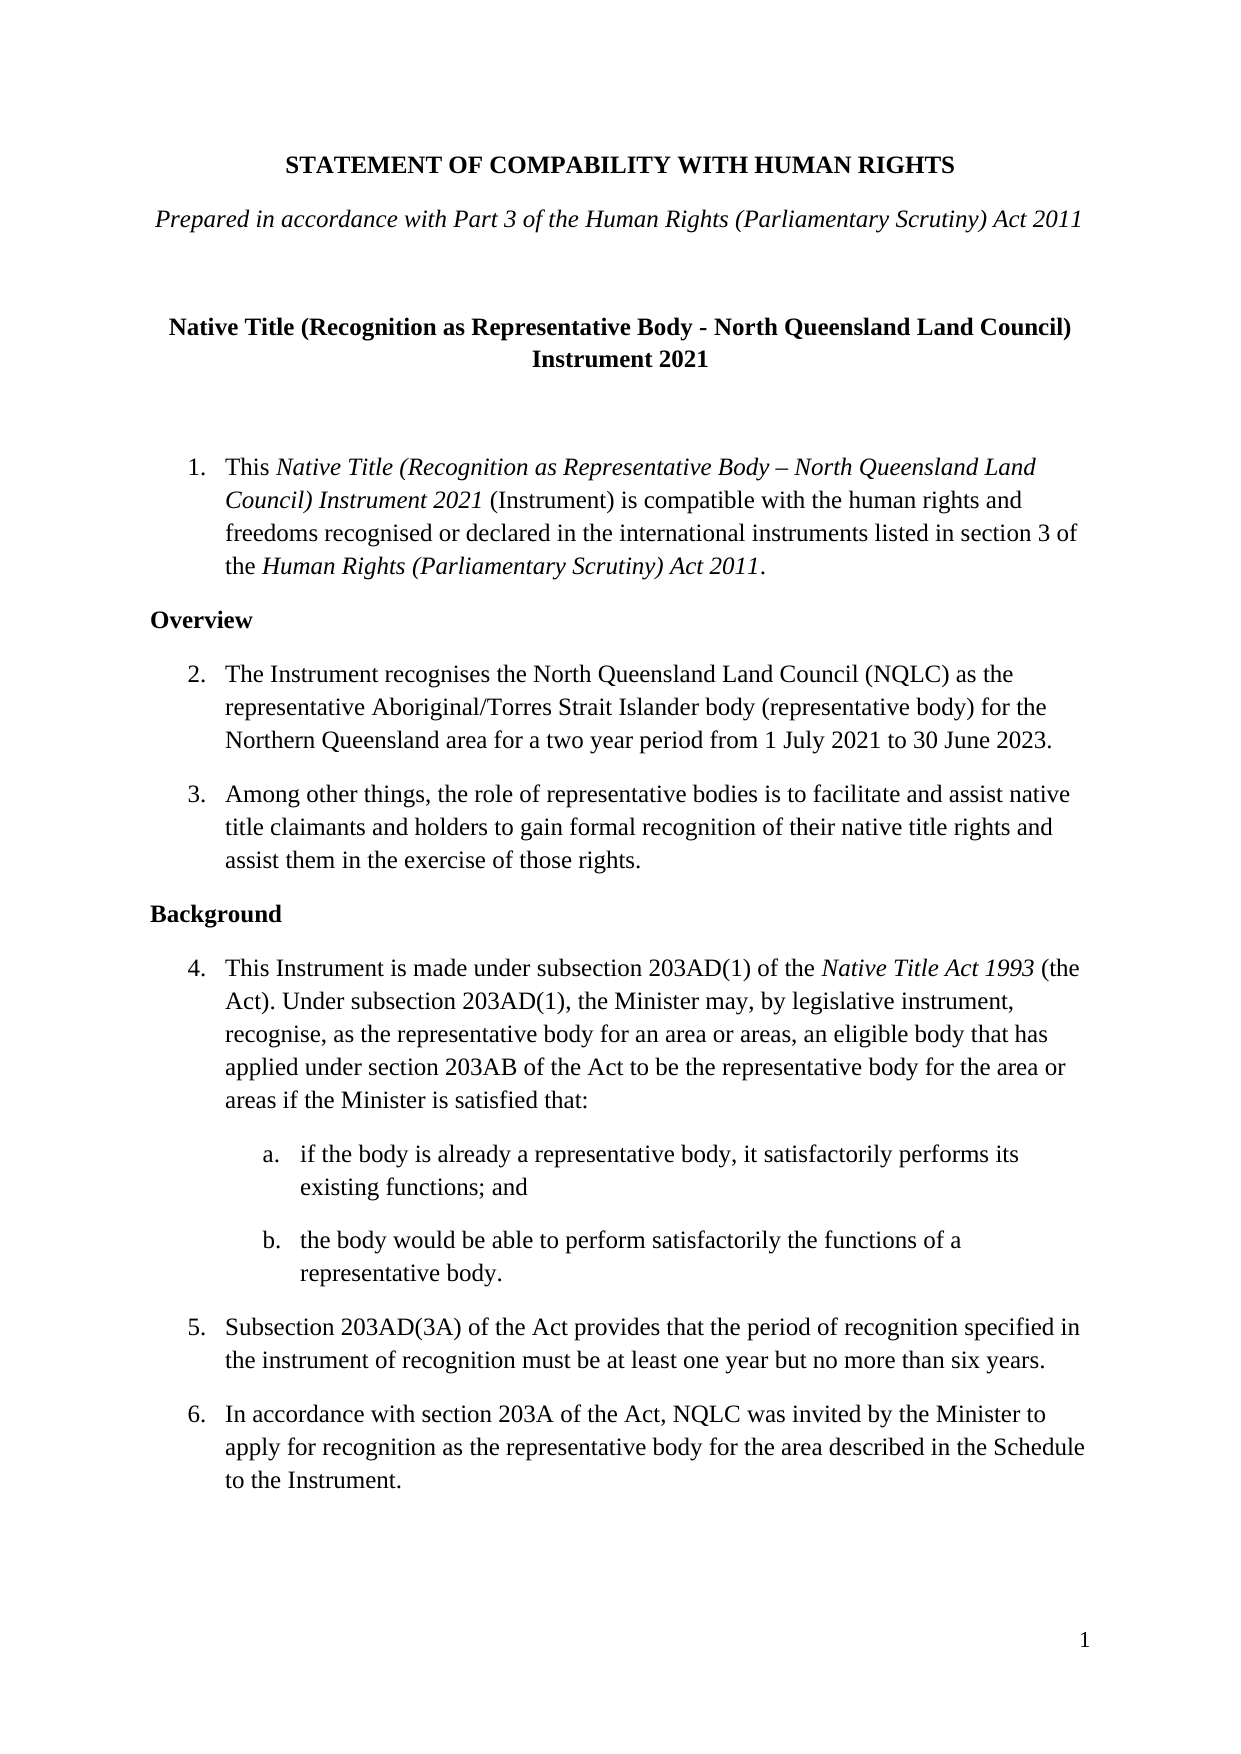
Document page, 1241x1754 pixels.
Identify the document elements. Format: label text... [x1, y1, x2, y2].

list This Native Title (Recognition as Representative Body – North Queensland Land Council) Instrument 2021 (Instrument) is compatible with the human rights and freedoms recognised or declared in the international instruments listed in section 3 of the Human Rights (Parliamentary Scrutiny) Act 2011. [187, 452, 1090, 580]
text Native Title (Recognition as Representative Body - North Queensland Land Council) Instrument 2021 [150, 312, 1090, 373]
list The Instrument recognises the North Queensland Land Council (NQLC) as the representative Aboriginal/Torres Strait Islander body (representative body) for the Northern Queensland area for a two year period from 1 July 2021 to 30 June 2023. [187, 659, 1090, 754]
list if the body is already a representative body, it satisfactorily performs its existing functions; and [262, 1139, 1090, 1200]
text Overview [150, 605, 1090, 634]
text Background [150, 899, 1090, 928]
text Prepared in accordance with Part 3 of the Human Rights (Parliamentary Scrutiny) Act 2011 [150, 204, 1090, 233]
list Subsection 203AD(3A) of the Act provides that the period of recognition specified in the instrument of recognition must be at least one year but no more than six years. [187, 1312, 1090, 1374]
text STATEMENT OF COMPABILITY WITH HUMAN RIGHTS [150, 150, 1090, 179]
list the body would be able to perform satisfactorily the functions of a representative body. [262, 1226, 1090, 1287]
list Among other things, the role of representative bodies is to facilitate and assist native title claimants and holders to gain formal recognition of their native title rights and assist them in the exercise of those rights. [187, 779, 1090, 874]
list This Instrument is made under subsection 203AD(1) of the Native Title Act 1993 (the Act). Under subsection 203AD(1), the Minister may, by legislative instrument, recognise, as the representative body for an area or areas, an eligible body that has applied under section 203AB of the Act to be the representative body for the area or areas if the Minister is satisfied that: [187, 953, 1090, 1113]
list In accordance with section 203A of the Act, NQLC was invited by the Minister to apply for recognition as the representative body for the area described in the Schedule to the Instrument. [187, 1399, 1090, 1494]
